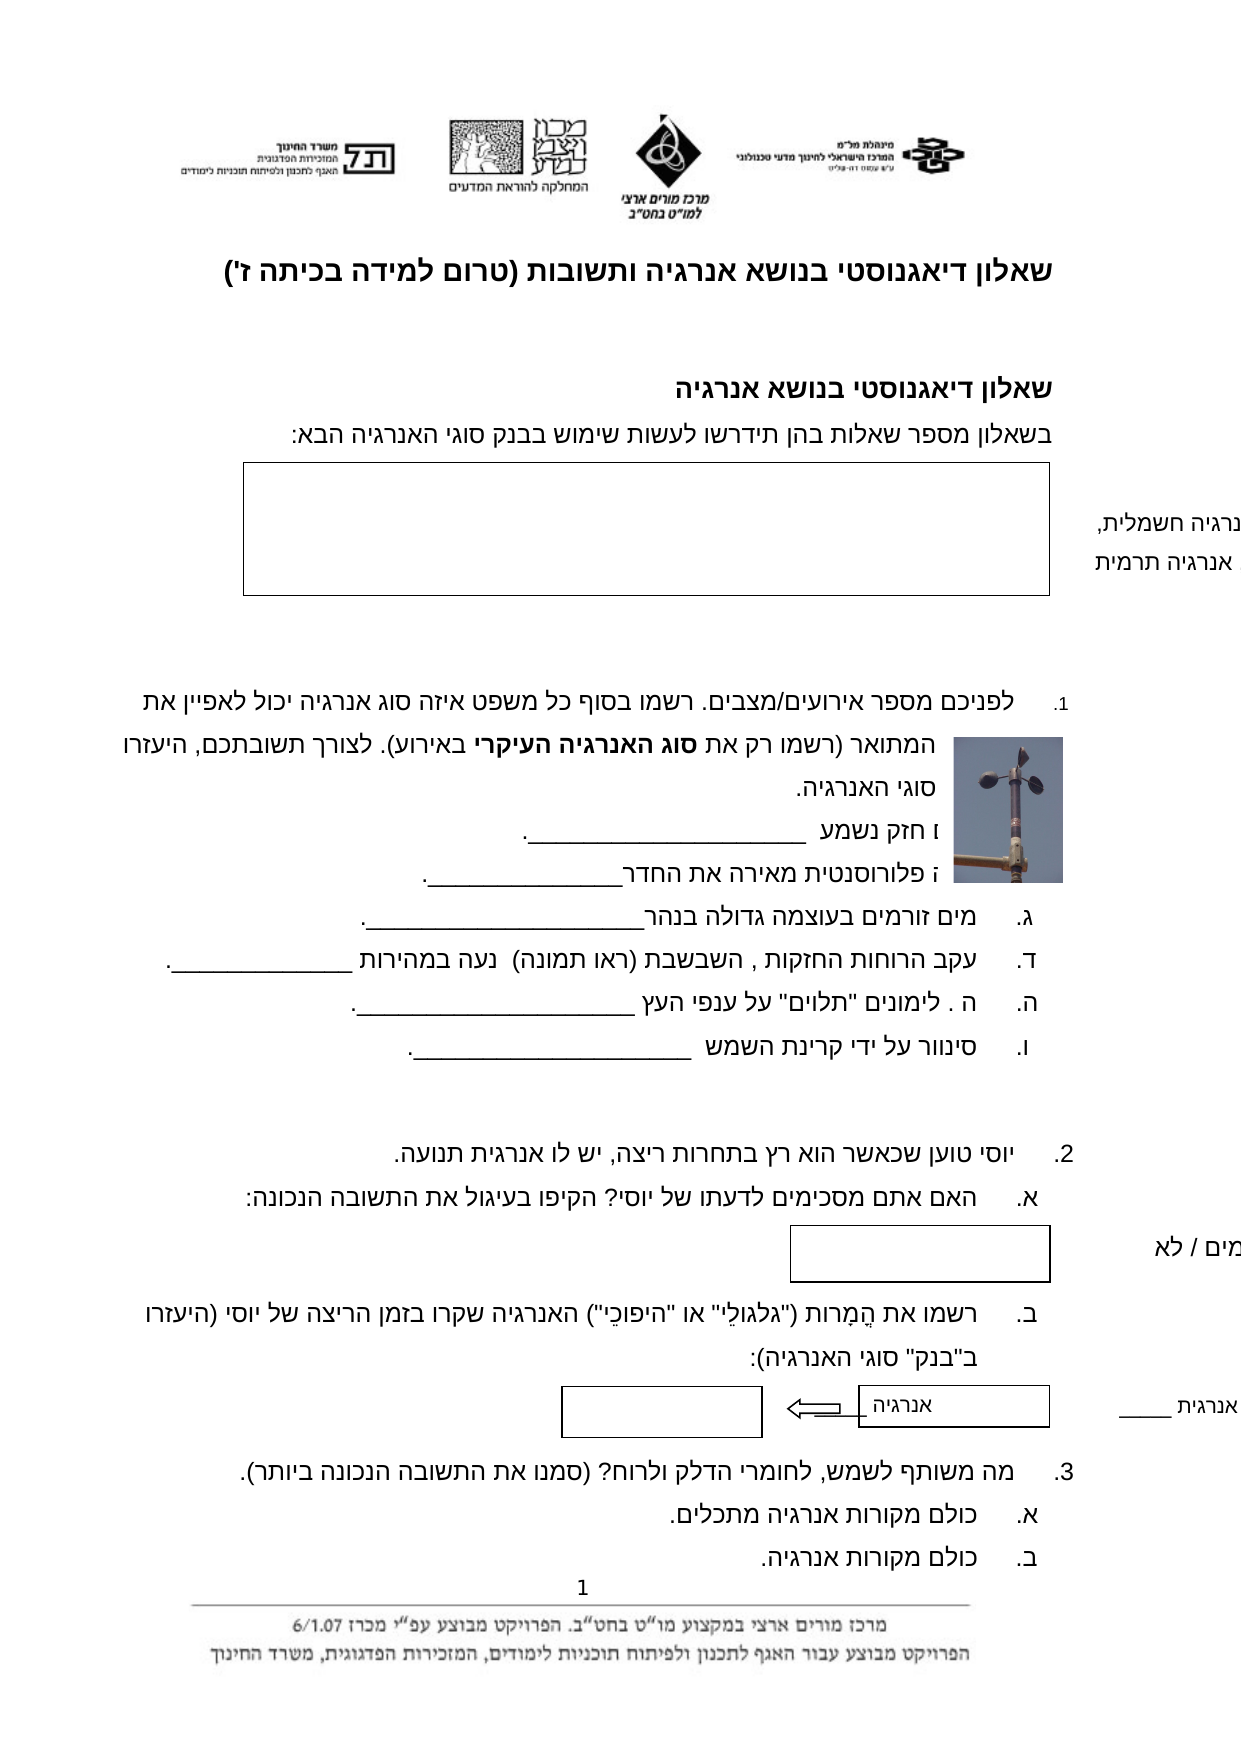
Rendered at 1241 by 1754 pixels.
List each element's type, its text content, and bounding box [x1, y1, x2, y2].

list כולם מקורות אנרגיה מתכלים. [112, 1499, 1016, 1528]
list מים זורמים בעוצמה גדולה בנהר____________________. [112, 902, 1016, 931]
list סינוור על ידי קרינת השמש ____________________. [112, 1032, 1016, 1060]
list מה משותף לשמש, לחומרי הדלק ולרוח? (סמנו את התשובה הנכונה ביותר). [112, 1456, 1053, 1485]
list עקב הרוחות החזקות , השבשבת (ראו תמונה) נעה במהירות _____________. [112, 945, 1016, 974]
subtitle שאלון דיאגנוסטי בנושא אנרגיה ותשובות (טרום למידה בכיתה ז') [112, 253, 1053, 287]
list ה . לימונים "תלוים" על ענפי העץ ____________________. [112, 988, 1016, 1017]
list רשמו את הֳמָרות ("גלגולֵי" או "היפוכֵי") האנרגיה שקרו בזמן הריצה של יוסי (היעזרו ב"בנק" סוגי האנרגיה): [112, 1299, 1016, 1371]
picture [188, 1600, 977, 1681]
subtitle שאלון דיאגנוסטי בנושא אנרגיה [112, 373, 1053, 404]
list כולם מקורות אנרגיה. [112, 1543, 1016, 1571]
list האם אתם מסכימים לדעתו של יוסי? הקיפו בעיגול את התשובה הנכונה: [112, 1182, 1016, 1211]
list נורה פלורוסנטית מאירה את החדר______________. [112, 859, 937, 888]
list רעם חזק נשמע ____________________. [112, 816, 937, 845]
picture [953, 737, 1063, 883]
list לפניכם מספר אירועים/מצבים. רשמו בסוף כל משפט איזה סוג אנרגיה יכול לאפיין את האירוע המתואר (רשמו רק את סוג האנרגיה העיקרי באירוע). לצורך תשובתכם, היעזרו ב"בנק" סוגי האנרגיה. [112, 687, 1053, 802]
text בשאלון מספר שאלות בהן תידרשו לעשות שימוש בבנק סוגי האנרגיה הבא: [112, 419, 1053, 448]
list יוסי טוען שכאשר הוא רץ בתחרות ריצה, יש לו אנרגית תנועה. [112, 1139, 1053, 1168]
